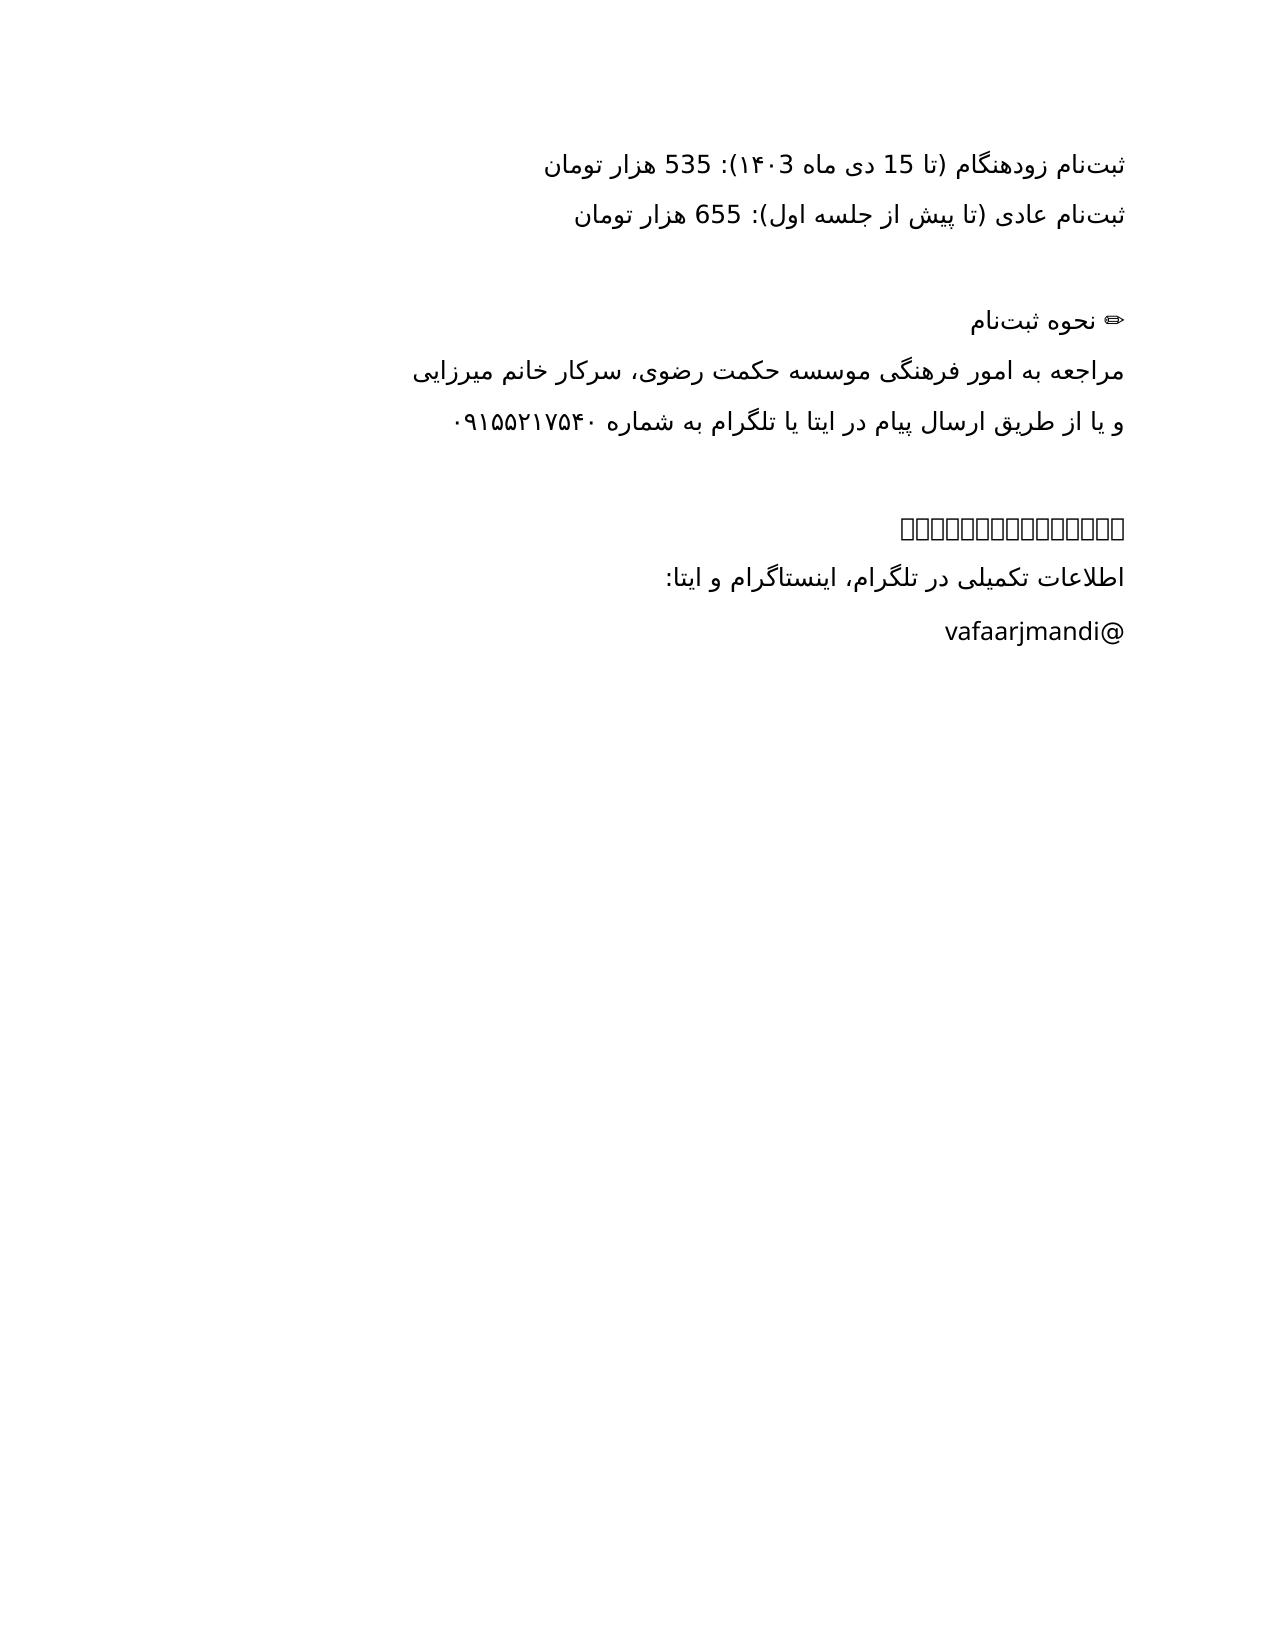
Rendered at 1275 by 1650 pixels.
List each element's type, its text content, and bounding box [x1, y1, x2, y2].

text ثبت‌نام زودهنگام (تا 15 دی ماه ۱۴۰3): 535 هزار تومان [150, 150, 1125, 179]
text و یا از طریق ارسال پیام در ایتا یا تلگرام به شماره ۰۹۱۵۵۲۱۷۵۴۰ [150, 407, 1125, 436]
text @vafaarjmandi [150, 613, 1125, 647]
text ✏️ نحوه ثبت‌نام [150, 306, 1125, 335]
text مراجعه به امور فرهنگی موسسه حکمت رضوی، سرکار خانم میرزایی [150, 356, 1125, 386]
text ثبت‌نام عادی (تا پیش از جلسه اول): 655 هزار تومان [150, 200, 1125, 229]
text اطلاعات تکمیلی در تلگرام، اینستاگرام و ایتا: [150, 563, 1125, 592]
text ➖➖➖➖➖➖➖➖➖➖➖➖➖➖➖ [150, 513, 1125, 542]
